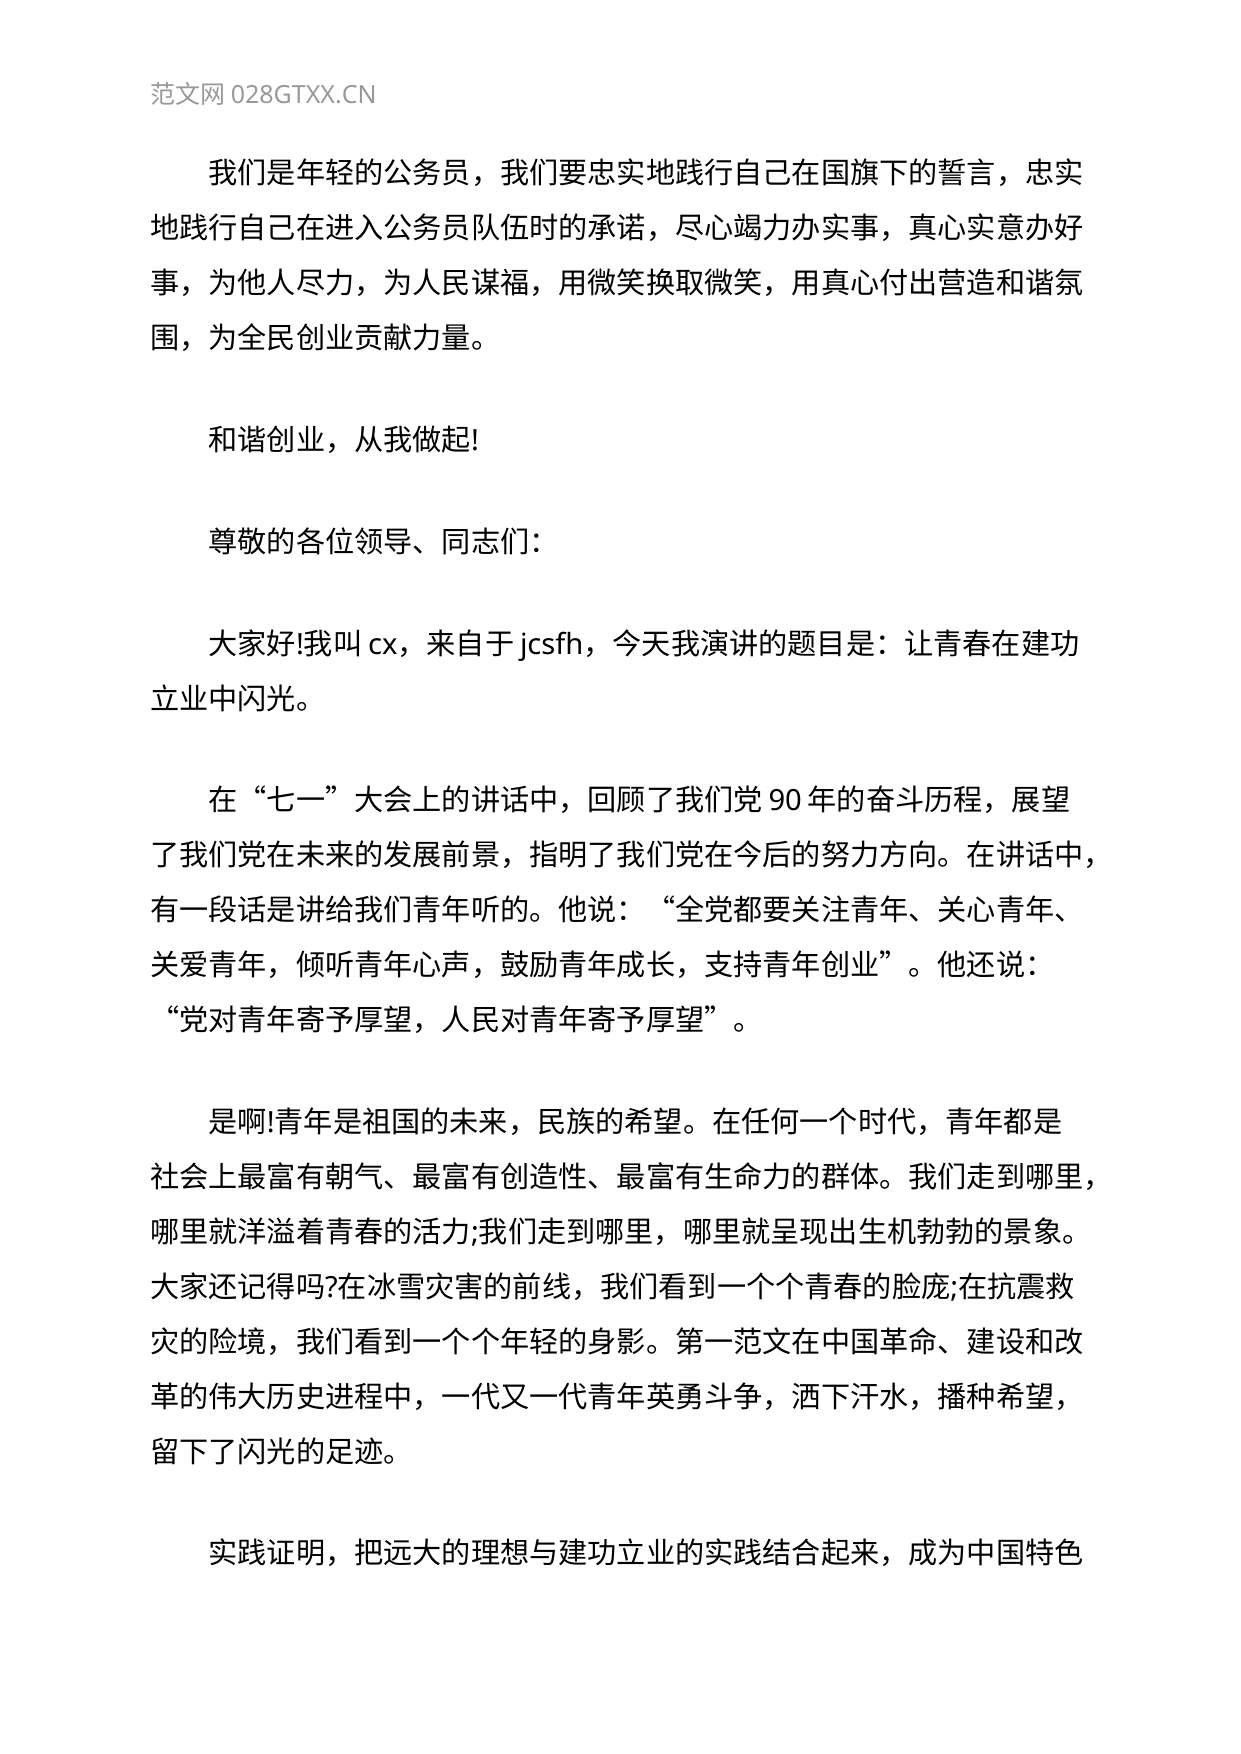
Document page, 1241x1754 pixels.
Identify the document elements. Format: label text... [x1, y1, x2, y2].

text 是啊!青年是祖国的未来，民族的希望。在任何一个时代，青年都是社会上最富有朝气、最富有创造性、最富有生命力的群体。我们走到哪里，哪里就洋溢着青春的活力;我们走到哪里，哪里就呈现出生机勃勃的景象。大家还记得吗?在冰雪灾害的前线，我们看到一个个青春的脸庞;在抗震救灾的险境，我们看到一个个年轻的身影。第一范文在中国革命、建设和改革的伟大历史进程中，一代又一代青年英勇斗争，洒下汗水，播种希望，留下了闪光的足迹。 [150, 1098, 1090, 1470]
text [150, 1530, 1090, 1572]
text 我们是年轻的公务员，我们要忠实地践行自己在国旗下的誓言，忠实地践行自己在进入公务员队伍时的承诺，尽心竭力办实事，真心实意办好事，为他人尽力，为人民谋福，用微笑换取微笑，用真心付出营造和谐氛围，为全民创业贡献力量。 [150, 150, 1090, 357]
text 在“七一”大会上的讲话中，回顾了我们党90年的奋斗历程，展望了我们党在未来的发展前景，指明了我们党在今后的努力方向。在讲话中，有一段话是讲给我们青年听的。他说：“全党都要关注青年、关心青年、关爱青年，倾听青年心声，鼓励青年成长，支持青年创业”。他还说：“党对青年寄予厚望，人民对青年寄予厚望”。 [150, 777, 1090, 1039]
text 尊敬的各位领导、同志们： [150, 518, 1090, 561]
text 大家好!我叫cx，来自于jcsfh，今天我演讲的题目是：让青春在建功立业中闪光。 [150, 620, 1090, 717]
text 和谐创业，从我做起! [150, 416, 1090, 459]
